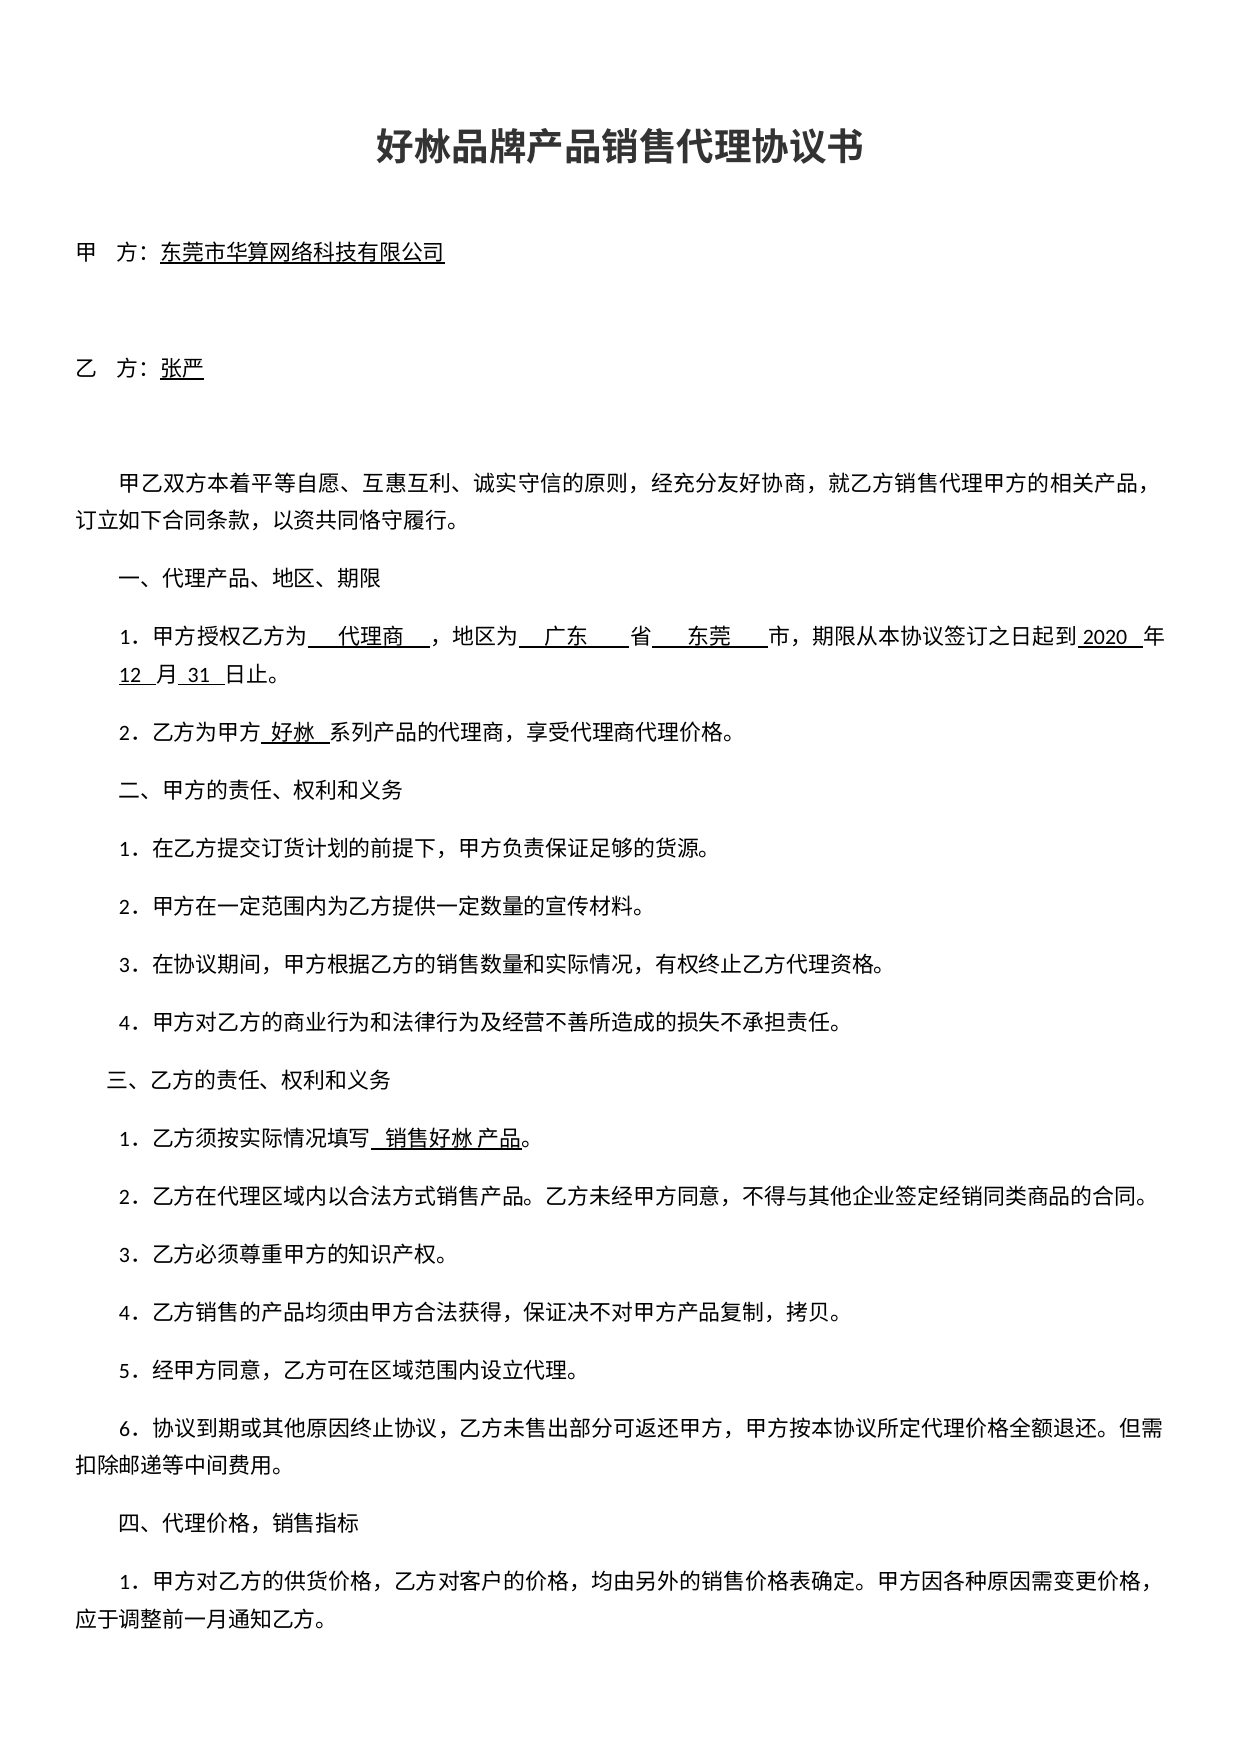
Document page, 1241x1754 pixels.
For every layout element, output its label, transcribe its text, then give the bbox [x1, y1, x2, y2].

text 2．甲方在一定范围内为乙方提供一定数量的宣传材料。 [75, 888, 1165, 921]
text 4．乙方销售的产品均须由甲方合法获得，保证决不对甲方产品复制，拷贝。 [75, 1294, 1165, 1327]
text 1．在乙方提交订货计划的前提下，甲方负责保证足够的货源。 [75, 830, 1165, 863]
text 二、甲方的责任、权利和义务 [75, 772, 1165, 805]
text 1．甲方对乙方的供货价格，乙方对客户的价格，均由另外的销售价格表确定。甲方因各种原因需变更价格，应于调整前一月通知乙方。 [75, 1564, 1165, 1634]
text 5．经甲方同意，乙方可在区域范围内设立代理。 [75, 1352, 1165, 1385]
subtitle 好沝品牌产品销售代理协议书 [75, 112, 1165, 177]
text 三、乙方的责任、权利和义务 [75, 1062, 1165, 1095]
text 2．乙方为甲方 好沝 系列产品的代理商，享受代理商代理价格。 [75, 714, 1165, 747]
text 一、代理产品、地区、期限 [75, 561, 1165, 593]
text 甲乙双方本着平等自愿、互惠互利、诚实守信的原则，经充分友好协商，就乙方销售代理甲方的相关产品，订立如下合同条款，以资共同恪守履行。 [75, 466, 1165, 535]
text 3．乙方必须尊重甲方的知识产权。 [75, 1236, 1165, 1269]
text 2．乙方在代理区域内以合法方式销售产品。乙方未经甲方同意，不得与其他企业签定经销同类商品的合同。 [75, 1178, 1165, 1211]
text 乙 方：张严 [75, 350, 1165, 383]
text 6．协议到期或其他原因终止协议，乙方未售出部分可返还甲方，甲方按本协议所定代理价格全额退还。但需扣除邮递等中间费用。 [75, 1411, 1165, 1480]
text 4．甲方对乙方的商业行为和法律行为及经营不善所造成的损失不承担责任。 [75, 1004, 1165, 1037]
text 1．甲方授权乙方为 代理商 ，地区为 广东 省 东莞 市，期限从本协议签订之日起到 2020 年 12 月 31 日止。 [75, 619, 1165, 689]
text 3．在协议期间，甲方根据乙方的销售数量和实际情况，有权终止乙方代理资格。 [75, 946, 1165, 979]
text 甲 方：东莞市华算网络科技有限公司 [75, 234, 1165, 267]
text 四、代理价格，销售指标 [75, 1506, 1165, 1538]
text 1．乙方须按实际情况填写 销售好沝 产品。 [75, 1120, 1165, 1153]
